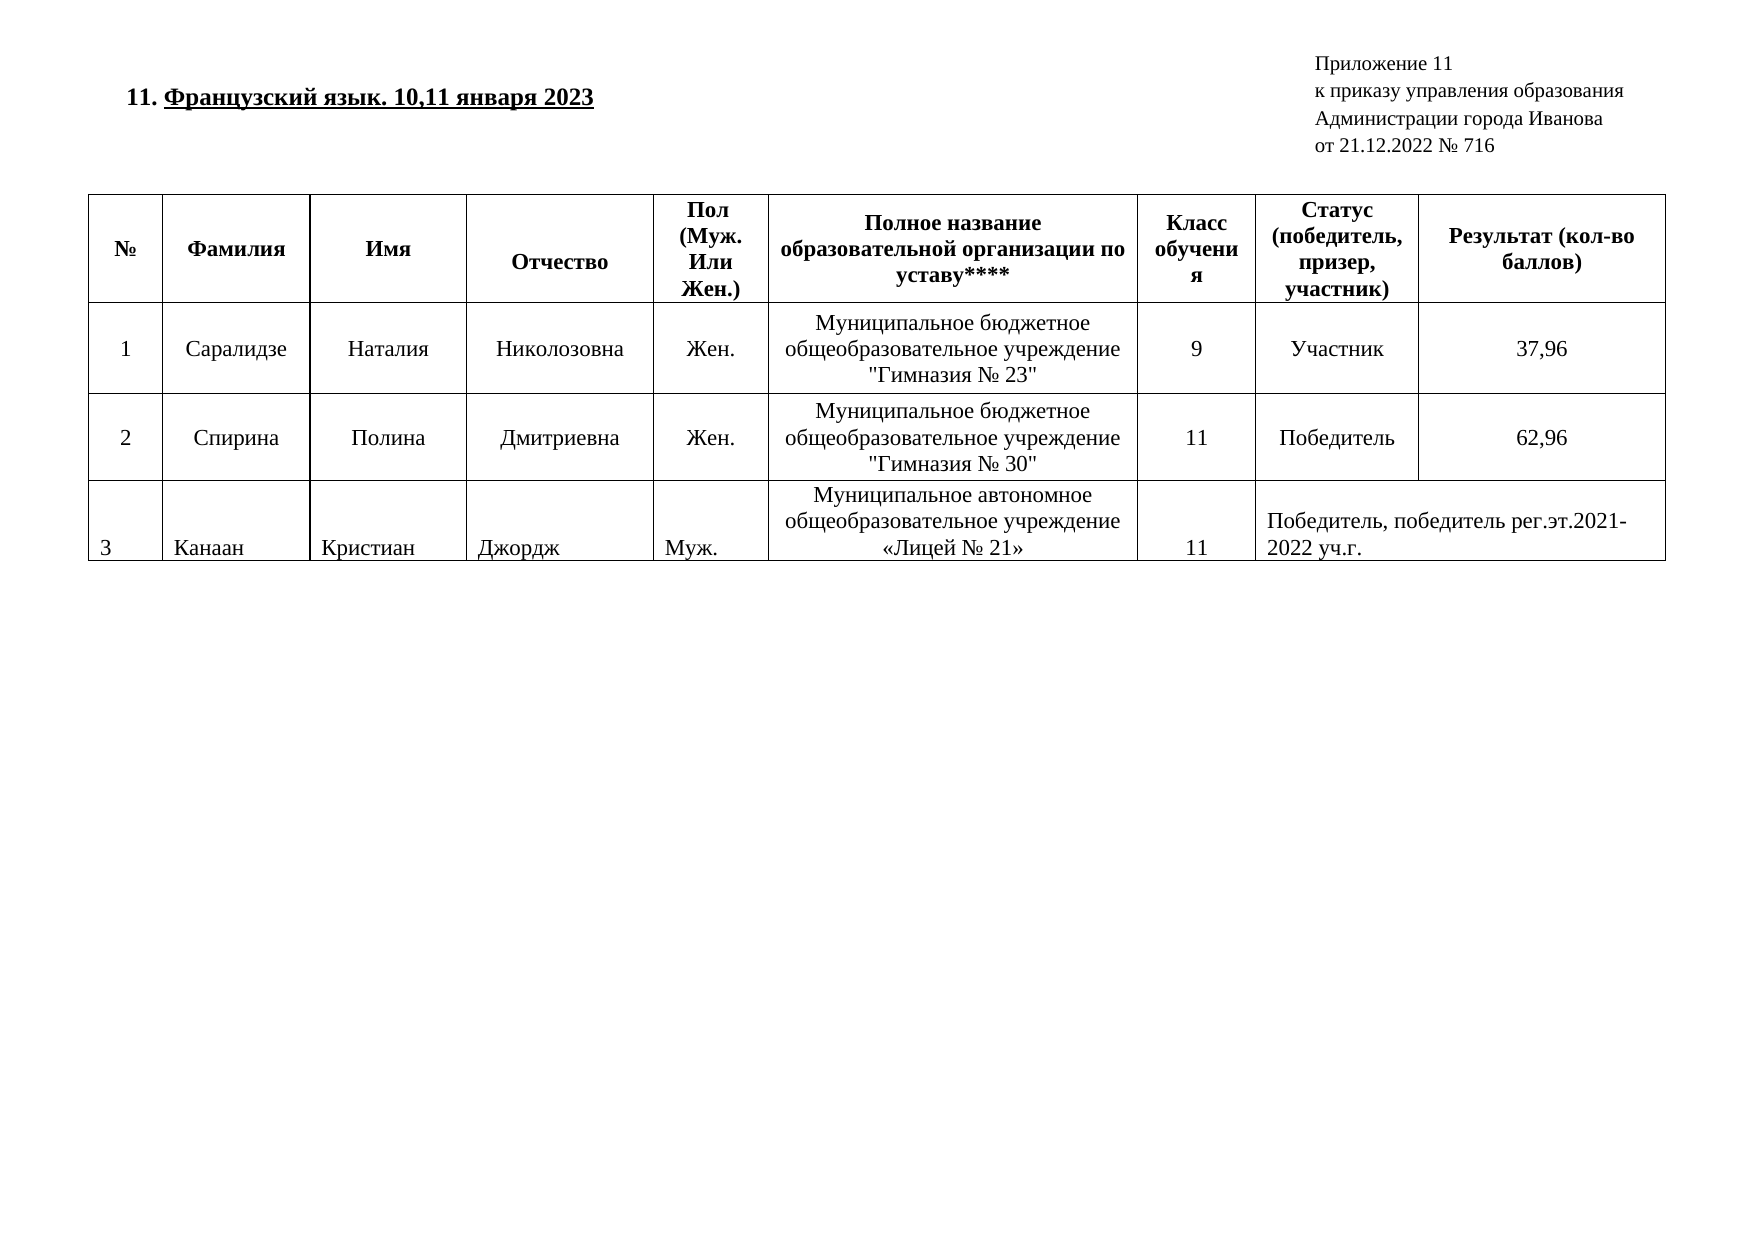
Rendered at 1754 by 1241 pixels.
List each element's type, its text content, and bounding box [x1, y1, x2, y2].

table_cell Муниципальное бюджетное общеобразовательное учреждение "Гимназия № 30" [769, 394, 1137, 480]
table_cell 2 [89, 394, 162, 480]
table_cell 62,96 [1419, 394, 1665, 480]
table_cell 11 [1138, 394, 1255, 480]
table_header Статус (победитель, призер, участник) [1256, 195, 1418, 302]
table_header Отчество [467, 195, 653, 302]
table_cell Муж. [654, 481, 768, 560]
table_header № [89, 195, 162, 302]
table_cell Полина [311, 394, 466, 480]
table_header Полное название образовательной организации по уставу**** [769, 195, 1137, 302]
table_cell Жен. [654, 394, 768, 480]
table_cell 37,96 [1419, 303, 1665, 393]
table_header Пол (Муж. Или Жен.) [654, 195, 768, 302]
table_cell 11 [1138, 481, 1255, 560]
table_cell 3 [89, 481, 162, 560]
table_header Фамилия [163, 195, 309, 302]
table_cell Спирина [163, 394, 309, 480]
table_cell 1 [89, 303, 162, 393]
table_cell Канаан [163, 481, 309, 560]
table_cell Победитель [1256, 394, 1418, 480]
table_cell Муниципальное автономное общеобразовательное учреждение «Лицей № 21» [769, 481, 1137, 560]
table_cell Жен. [654, 303, 768, 393]
table_cell Саралидзе [163, 303, 309, 393]
table_cell Муниципальное бюджетное общеобразовательное учреждение "Гимназия № 23" [769, 303, 1137, 393]
table_header Результат (кол-во баллов) [1419, 195, 1665, 302]
table_cell 9 [1138, 303, 1255, 393]
table_cell Участник [1256, 303, 1418, 393]
list Французский язык. 10,11 января 2023 [126, 82, 1299, 111]
table_cell Наталия [311, 303, 466, 393]
table_cell Кристиан [311, 481, 466, 560]
table_cell Николозовна [467, 303, 653, 393]
table_cell Победитель, победитель рег.эт.2021-2022 уч.г. [1256, 481, 1665, 560]
table_header Класс обучения [1138, 195, 1255, 302]
table_cell Дмитриевна [467, 394, 653, 480]
table_cell Джордж [467, 481, 653, 560]
table_header Имя [311, 195, 466, 302]
